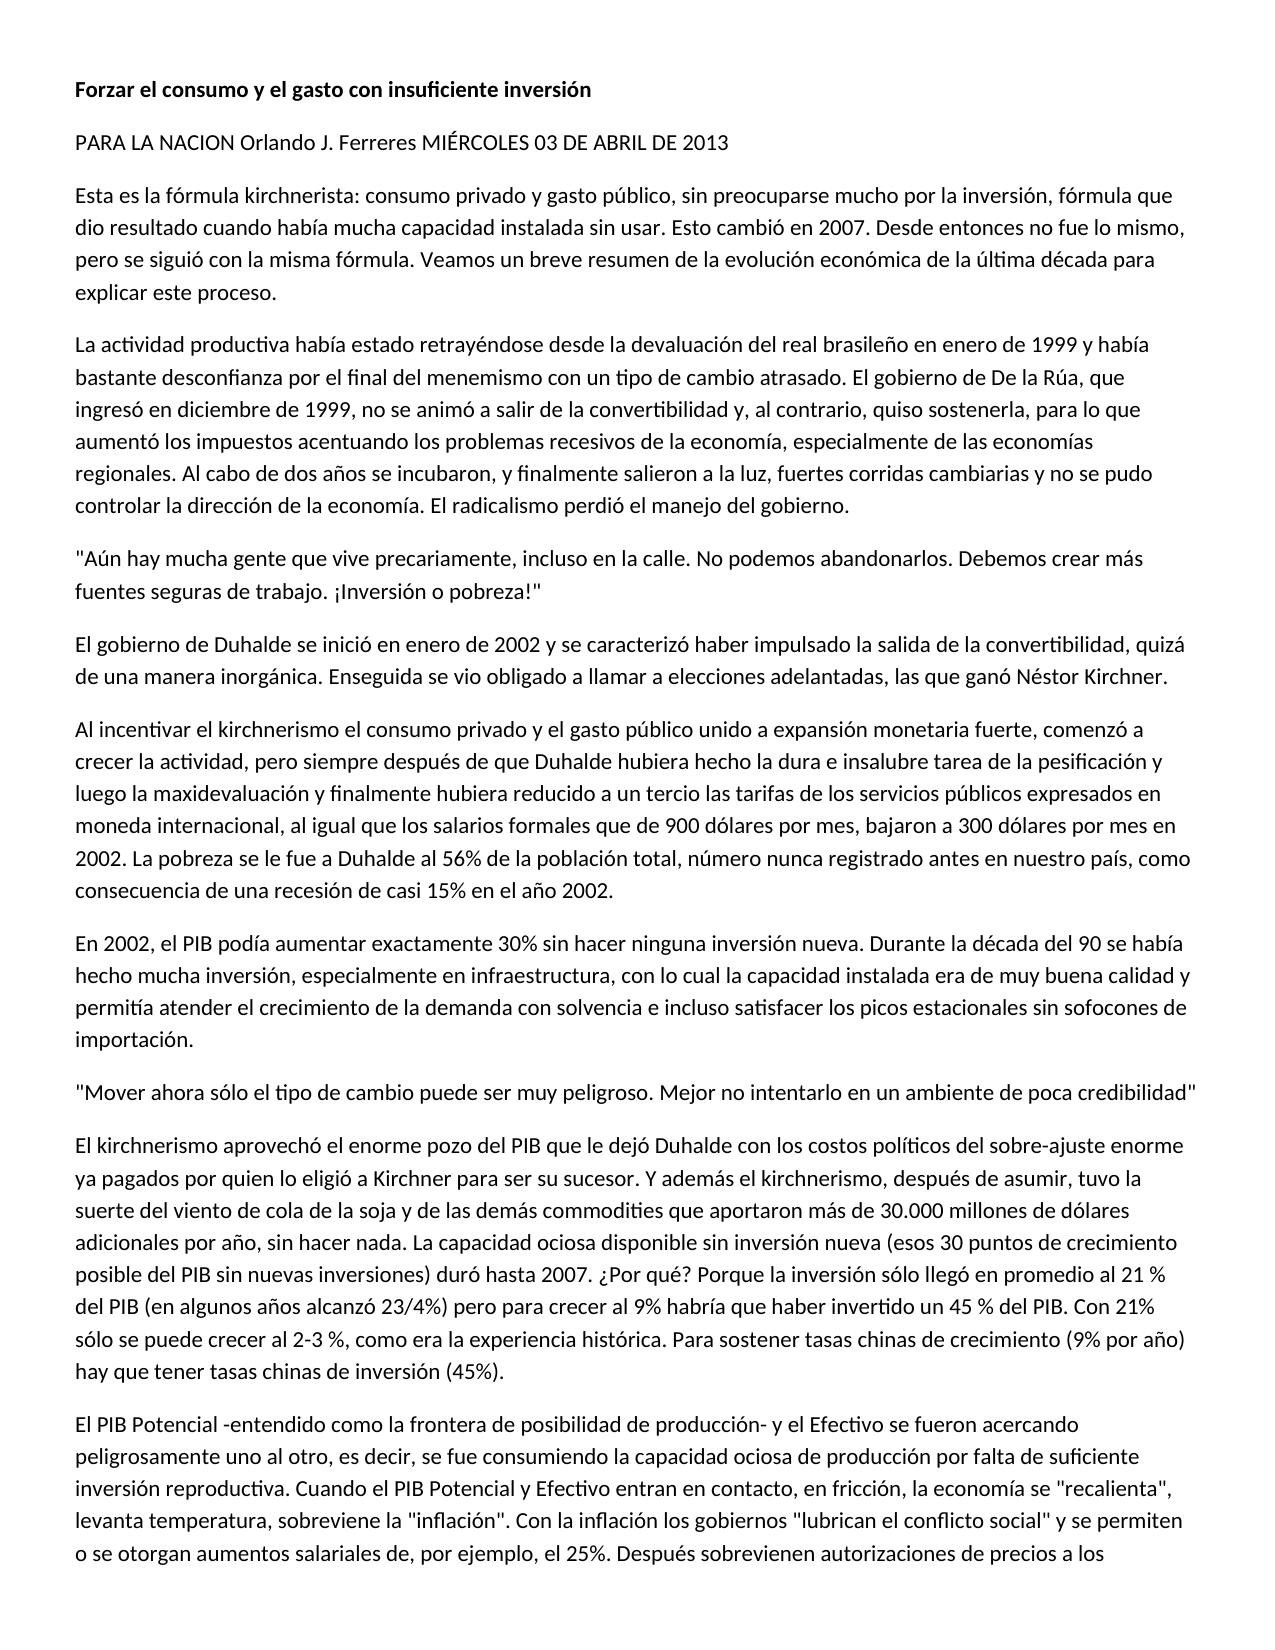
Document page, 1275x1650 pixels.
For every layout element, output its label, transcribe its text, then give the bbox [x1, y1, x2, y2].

text El kirchnerismo aprovechó el enorme pozo del PIB que le dejó Duhalde con los costos políticos del sobre-ajuste enorme ya pagados por quien lo eligió a Kirchner para ser su sucesor. Y además el kirchnerismo, después de asumir, tuvo la suerte del viento de cola de la soja y de las demás commodities que aportaron más de 30.000 millones de dólares adicionales por año, sin hacer nada. La capacidad ociosa disponible sin inversión nueva (esos 30 puntos de crecimiento posible del PIB sin nuevas inversiones) duró hasta 2007. ¿Por qué? Porque la inversión sólo llegó en promedio al 21 % del PIB (en algunos años alcanzó 23/4%) pero para crecer al 9% habría que haber invertido un 45 % del PIB. Con 21% sólo se puede crecer al 2-3 %, como era la experiencia histórica. Para sostener tasas chinas de crecimiento (9% por año) hay que tener tasas chinas de inversión (45%). [75, 1132, 1200, 1385]
text La actividad productiva había estado retrayéndose desde la devaluación del real brasileño en enero de 1999 y había bastante desconfianza por el final del menemismo con un tipo de cambio atrasado. El gobierno de De la Rúa, que ingresó en diciembre de 1999, no se animó a salir de la convertibilidad y, al contrario, quiso sostenerla, para lo que aumentó los impuestos acentuando los problemas recesivos de la economía, especialmente de las economías regionales. Al cabo de dos años se incubaron, y finalmente salieron a la luz, fuertes corridas cambiarias y no se pudo controlar la dirección de la economía. El radicalismo perdió el manejo del gobierno. [75, 331, 1200, 519]
text Esta es la fórmula kirchnerista: consumo privado y gasto público, sin preocuparse mucho por la inversión, fórmula que dio resultado cuando había mucha capacidad instalada sin usar. Esto cambió en 2007. Desde entonces no fue lo mismo, pero se siguió con la misma fórmula. Veamos un breve resumen de la evolución económica de la última década para explicar este proceso. [75, 181, 1200, 306]
text Forzar el consumo y el gasto con insuficiente inversión [75, 75, 1200, 103]
text "Mover ahora sólo el tipo de cambio puede ser muy peligroso. Mejor no intentarlo en un ambiente de poca credibilidad" [75, 1078, 1200, 1107]
text El gobierno de Duhalde se inició en enero de 2002 y se caracterizó haber impulsado la salida de la convertibilidad, quizá de una manera inorgánica. Enseguida se vio obligado a llamar a elecciones adelantadas, las que ganó Néstor Kirchner. [75, 630, 1200, 690]
text PARA LA NACION Orlando J. Ferreres MIÉRCOLES 03 DE ABRIL DE 2013 [75, 128, 1200, 156]
text "Aún hay mucha gente que vive precariamente, incluso en la calle. No podemos abandonarlos. Debemos crear más fuentes seguras de trabajo. ¡Inversión o pobreza!" [75, 544, 1200, 605]
text Al incentivar el kirchnerismo el consumo privado y el gasto público unido a expansión monetaria fuerte, comenzó a crecer la actividad, pero siempre después de que Duhalde hubiera hecho la dura e insalubre tarea de la pesificación y luego la maxidevaluación y finalmente hubiera reducido a un tercio las tarifas de los servicios públicos expresados en moneda internacional, al igual que los salarios formales que de 900 dólares por mes, bajaron a 300 dólares por mes en 2002. La pobreza se le fue a Duhalde al 56% de la población total, número nunca registrado antes en nuestro país, como consecuencia de una recesión de casi 15% en el año 2002. [75, 715, 1200, 904]
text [75, 1410, 1200, 1567]
text En 2002, el PIB podía aumentar exactamente 30% sin hacer ninguna inversión nueva. Durante la década del 90 se había hecho mucha inversión, especialmente en infraestructura, con lo cual la capacidad instalada era de muy buena calidad y permitía atender el crecimiento de la demanda con solvencia e incluso satisfacer los picos estacionales sin sofocones de importación. [75, 929, 1200, 1053]
